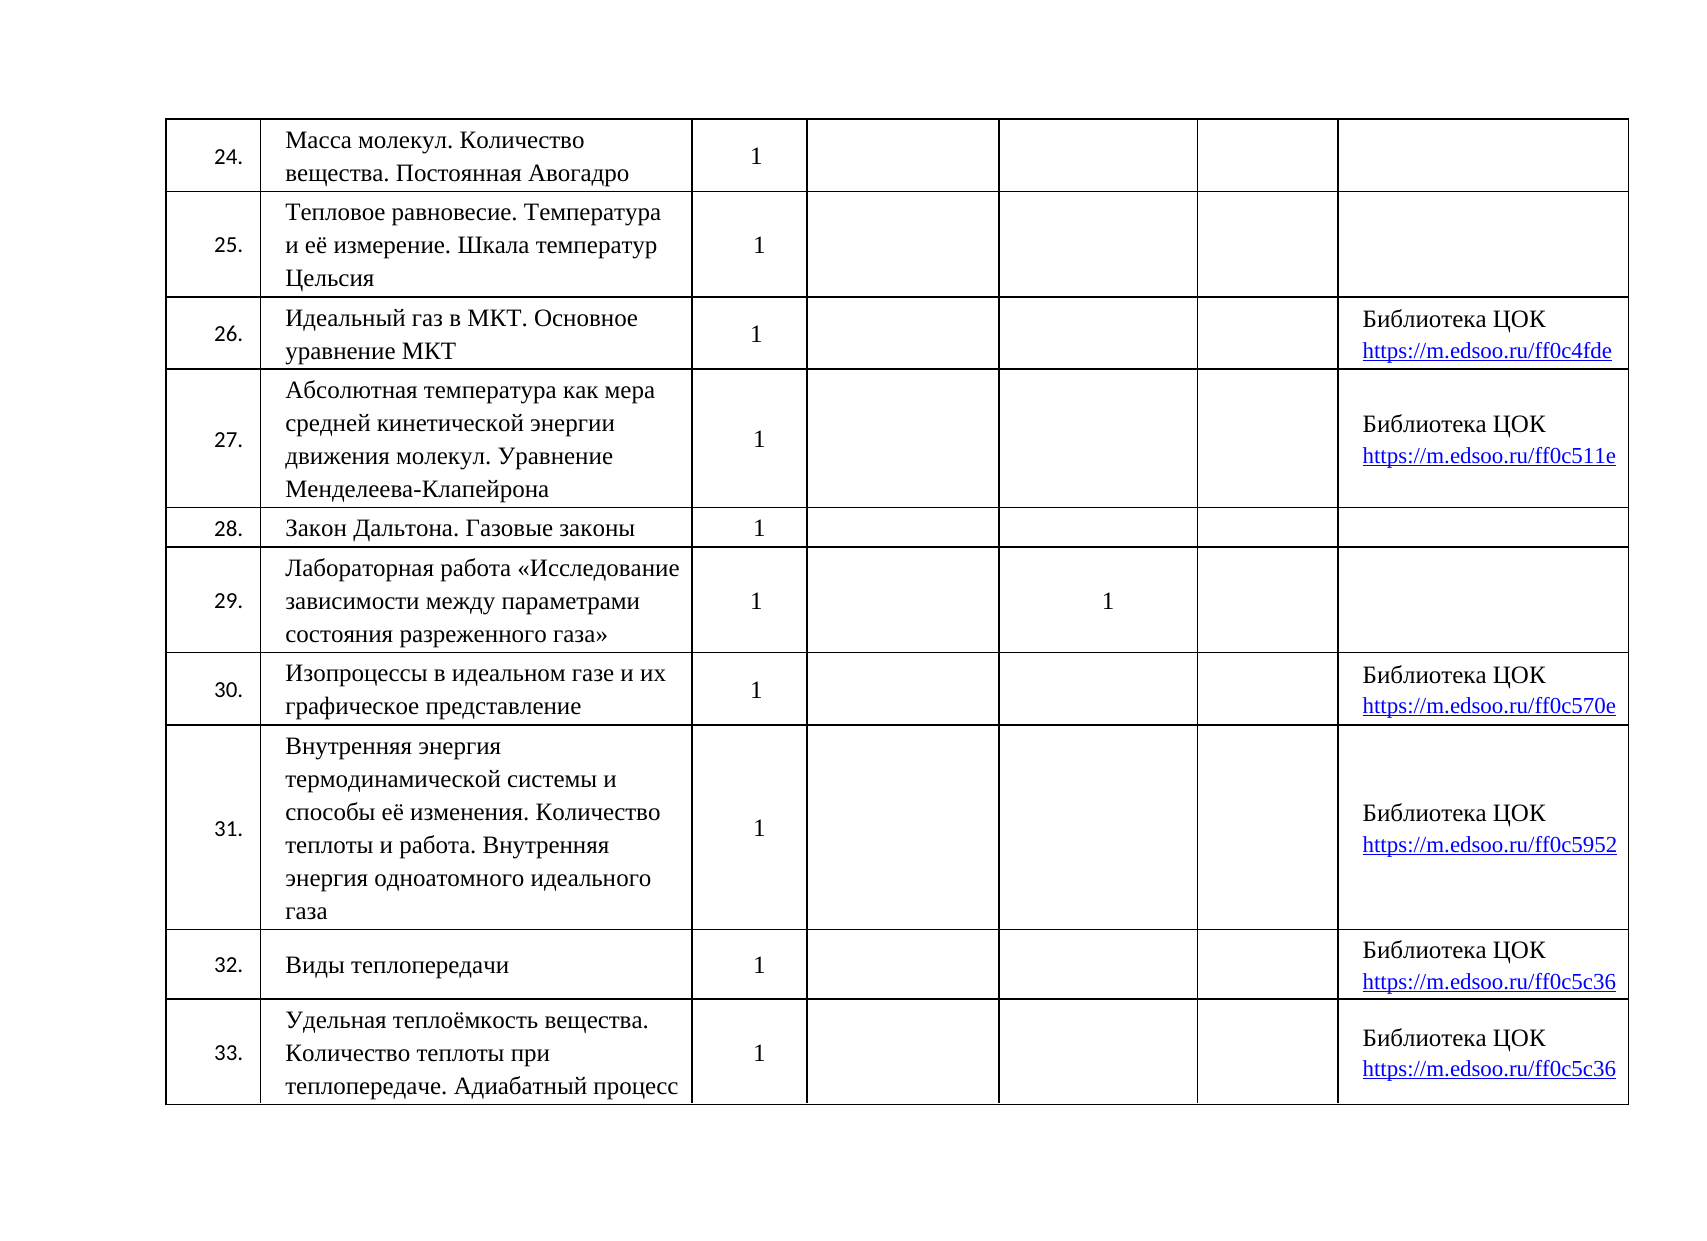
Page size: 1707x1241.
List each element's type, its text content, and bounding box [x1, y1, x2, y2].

table_cell Внутренняя энергия термодинамической системы и способы её изменения. Количество теплоты и работа. Внутренняя энергия одноатомного идеального газа [261, 726, 691, 928]
table_cell [1339, 548, 1628, 652]
table_cell 1 [693, 192, 806, 296]
table_cell [808, 653, 998, 724]
table_cell [1000, 653, 1197, 724]
table_cell Виды теплопередачи [261, 930, 691, 998]
table_cell [1198, 930, 1337, 998]
table_cell [1000, 120, 1197, 191]
table_cell Масса молекул. Количество вещества. Постоянная Авогадро [261, 120, 691, 191]
table_cell [1198, 120, 1337, 191]
table_cell [167, 298, 260, 368]
table_cell [167, 192, 260, 296]
table_cell [808, 298, 998, 368]
table_cell Абсолютная температура как мера средней кинетической энергии движения молекул. Уравнение Менделеева-Клапейрона [261, 370, 691, 507]
table_cell Библиотека ЦОК https://m.edsoo.ru/ff0c5c36 [1339, 930, 1628, 998]
table_cell [1339, 120, 1628, 191]
table_cell Идеальный газ в МКТ. Основное уравнение МКТ [261, 298, 691, 368]
table_cell [808, 548, 998, 652]
table_cell Лабораторная работа «Исследование зависимости между параметрами состояния разреженного газа» [261, 548, 691, 652]
table_cell [808, 508, 998, 546]
table_cell [1000, 726, 1197, 928]
table_cell 1 [693, 726, 806, 928]
table_cell [167, 930, 260, 998]
table_cell 1 [693, 120, 806, 191]
table_cell [1000, 1000, 1197, 1103]
table_cell 1 [693, 508, 806, 546]
table_cell Закон Дальтона. Газовые законы [261, 508, 691, 546]
table_cell [808, 1000, 998, 1103]
table_cell [808, 930, 998, 998]
table_cell [1000, 192, 1197, 296]
table_cell Удельная теплоёмкость вещества. Количество теплоты при теплопередаче. Адиабатный процесс [261, 1000, 691, 1103]
table_cell [1198, 370, 1337, 507]
table_cell [1339, 192, 1628, 296]
table_cell Тепловое равновесие. Температура и её измерение. Шкала температур Цельсия [261, 192, 691, 296]
table_cell [1000, 508, 1197, 546]
table_cell [167, 653, 260, 724]
table_cell [1000, 930, 1197, 998]
table_cell Библиотека ЦОК https://m.edsoo.ru/ff0c511e [1339, 370, 1628, 507]
table_cell [1339, 508, 1628, 546]
table_cell [167, 508, 260, 546]
table_cell [1198, 298, 1337, 368]
table_cell Библиотека ЦОК https://m.edsoo.ru/ff0c570e [1339, 653, 1628, 724]
table_cell [808, 726, 998, 928]
table_cell Библиотека ЦОК https://m.edsoo.ru/ff0c4fde [1339, 298, 1628, 368]
table_cell [167, 548, 260, 652]
table_cell [167, 120, 260, 191]
table_cell 1 [693, 298, 806, 368]
table_cell Библиотека ЦОК https://m.edsoo.ru/ff0c5952 [1339, 726, 1628, 928]
table_cell [167, 1000, 260, 1103]
table_cell [1000, 298, 1197, 368]
table_cell [1198, 653, 1337, 724]
table_cell [1198, 192, 1337, 296]
table_cell [1198, 726, 1337, 928]
table_cell [167, 726, 260, 928]
table_cell 1 [693, 930, 806, 998]
table_cell [1198, 508, 1337, 546]
table_cell 1 [693, 1000, 806, 1103]
table_cell [1000, 370, 1197, 507]
table_cell 1 [693, 653, 806, 724]
table_cell 1 [1000, 548, 1197, 652]
table_cell Библиотека ЦОК https://m.edsoo.ru/ff0c5c36 [1339, 1000, 1628, 1103]
table_cell [167, 370, 260, 507]
table_cell [808, 120, 998, 191]
table_cell [1198, 548, 1337, 652]
table_cell 1 [693, 370, 806, 507]
table_cell 1 [693, 548, 806, 652]
table_cell [808, 370, 998, 507]
table_cell [1198, 1000, 1337, 1103]
table_cell [808, 192, 998, 296]
table_cell Изопроцессы в идеальном газе и их графическое представление [261, 653, 691, 724]
